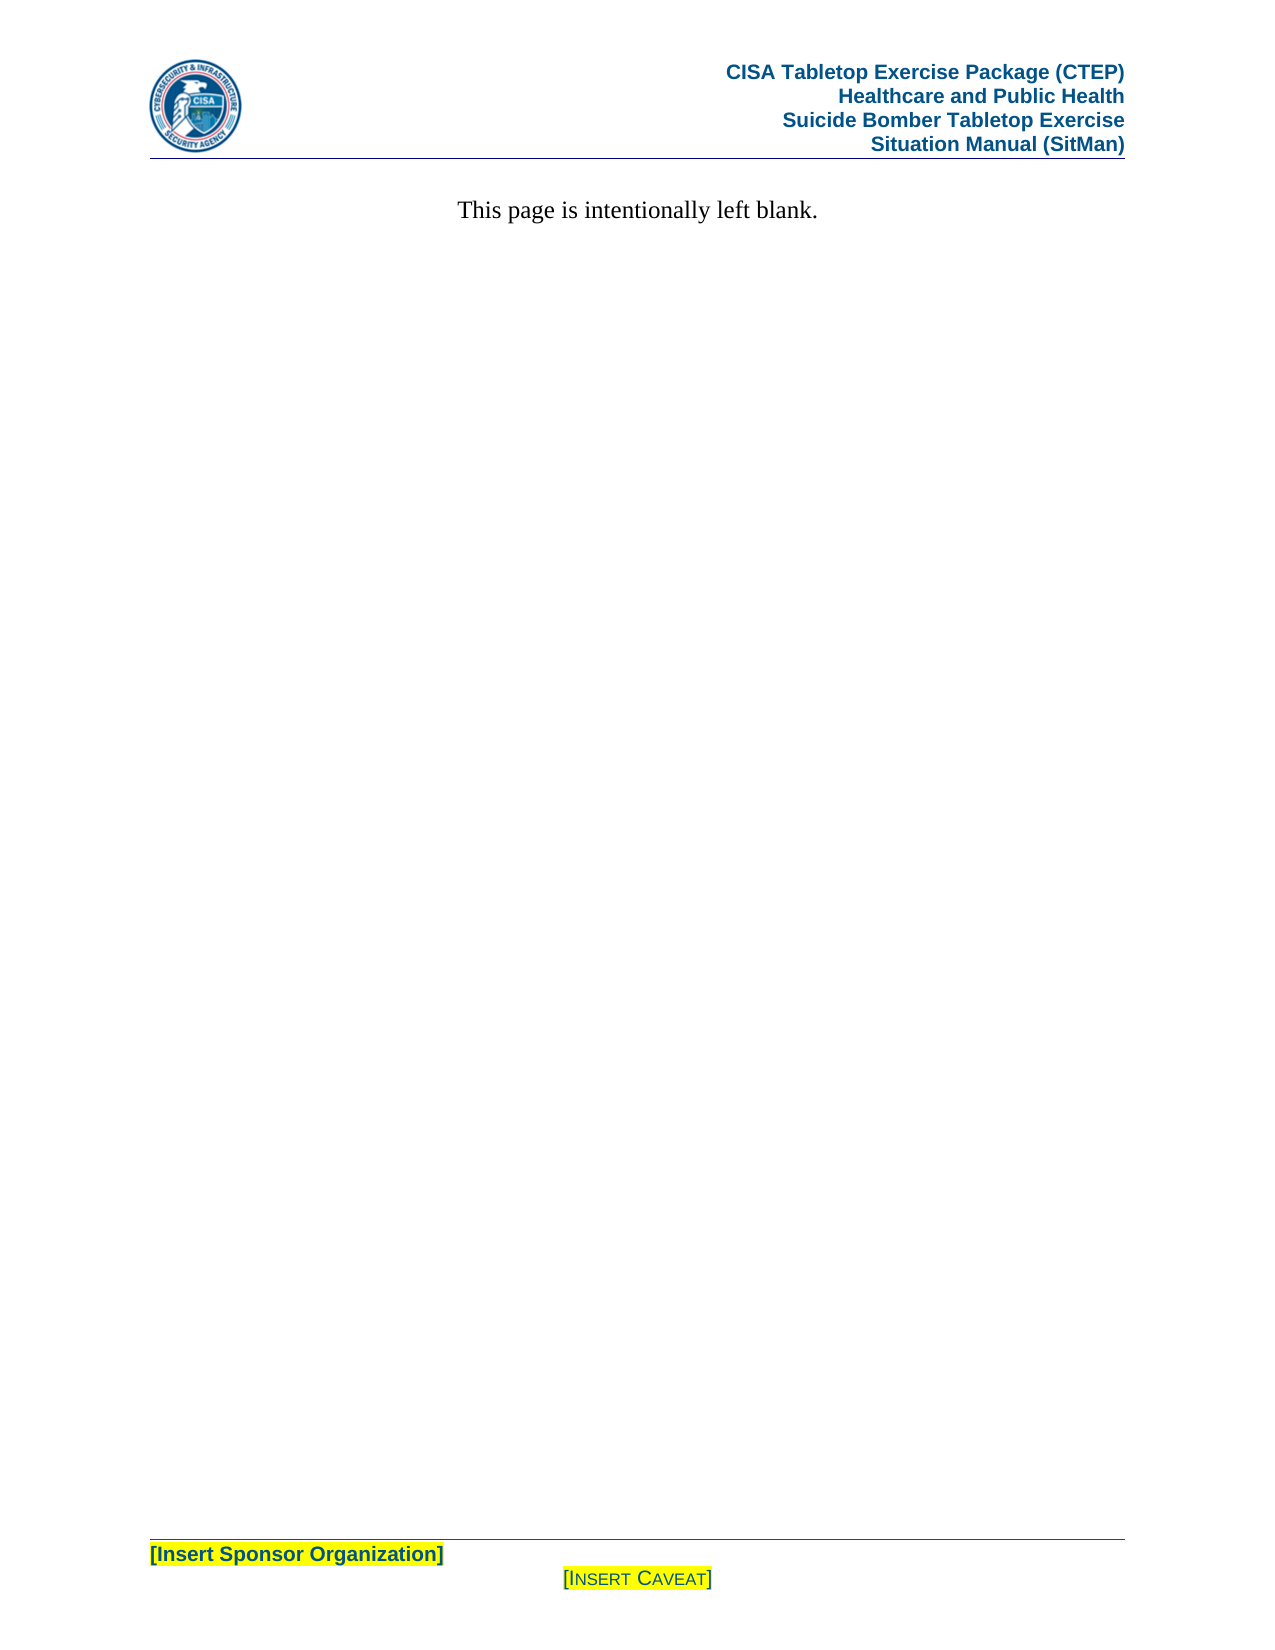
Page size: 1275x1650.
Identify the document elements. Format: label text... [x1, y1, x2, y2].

text This page is intentionally left blank. [150, 195, 1125, 224]
picture [148, 58, 243, 154]
